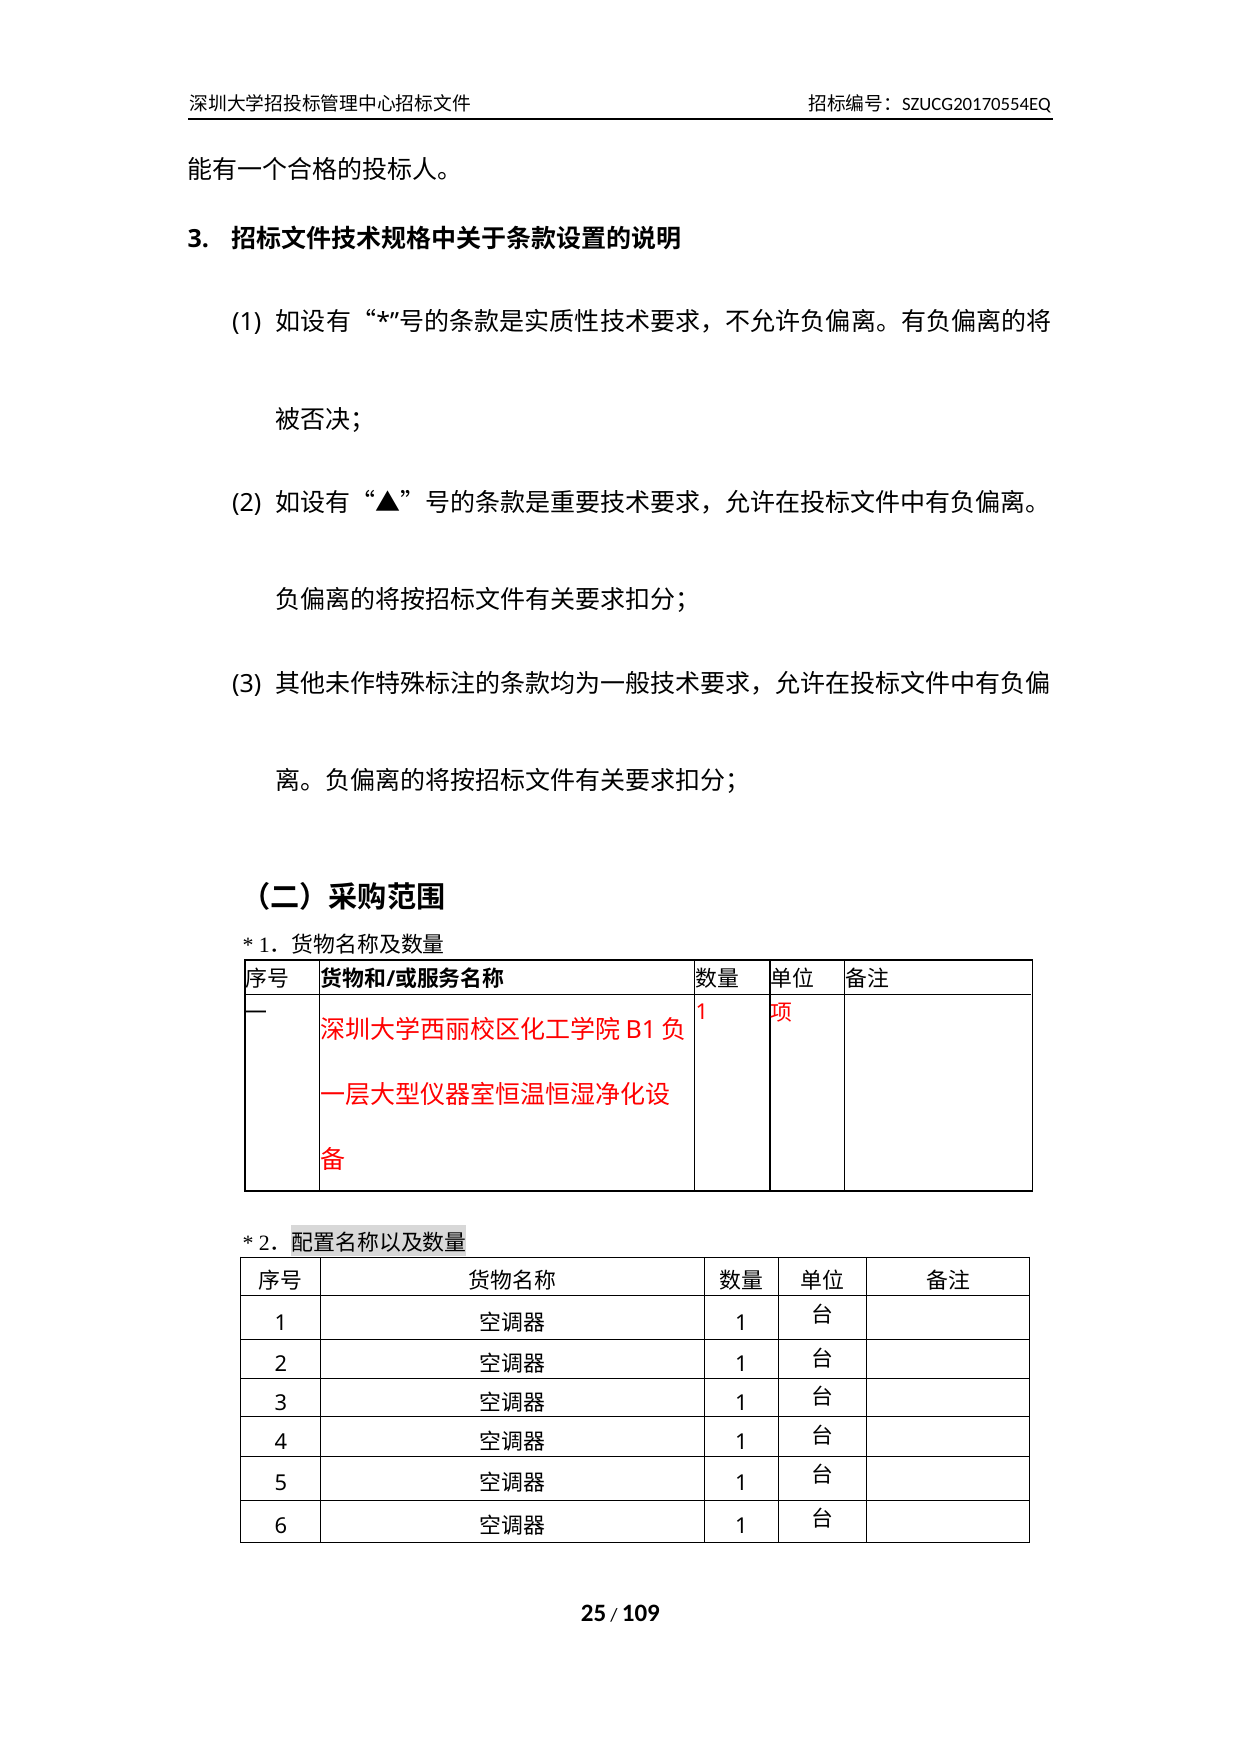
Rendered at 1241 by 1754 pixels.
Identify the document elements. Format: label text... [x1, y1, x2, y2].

text （二）采购范围 [187, 862, 1053, 927]
table_header 单位 [779, 1258, 866, 1295]
table_cell 台 [779, 1417, 866, 1456]
table_header 序号 [241, 1258, 320, 1295]
table_cell 空调器 [321, 1501, 704, 1542]
table_header 序号 [246, 961, 319, 993]
table_cell 1 [705, 1501, 778, 1542]
table_header 货物名称 [321, 1258, 704, 1295]
table_cell 1 [705, 1379, 778, 1416]
text * 2．配置名称以及数量 [187, 1224, 1053, 1257]
table_cell 一 [246, 995, 319, 1190]
table_header 备注 [845, 961, 1032, 993]
table_cell 1 [695, 995, 769, 1190]
table_cell 台 [779, 1296, 866, 1339]
table_cell 1 [705, 1417, 778, 1456]
table_cell [867, 1340, 1029, 1378]
table_header 单位 [771, 961, 844, 993]
list 其他未作特殊标注的条款均为一般技术要求，允许在投标文件中有负偏离。负偏离的将按招标文件有关要求扣分； [232, 649, 1053, 811]
table_cell 1 [241, 1296, 320, 1339]
table_cell 台 [779, 1501, 866, 1542]
table_cell 空调器 [321, 1379, 704, 1416]
list 招标文件技术规格中关于条款设置的说明 [187, 204, 1053, 269]
table_cell 台 [779, 1457, 866, 1499]
table_cell 3 [241, 1379, 320, 1416]
table_cell [867, 1457, 1029, 1499]
table_cell 1 [705, 1296, 778, 1339]
table_cell [867, 1379, 1029, 1416]
table_cell 项 [771, 995, 844, 1190]
table_header 货物和/或服务名称 [320, 961, 694, 993]
text * 1．货物名称及数量 [187, 927, 1053, 959]
table_cell 1 [705, 1340, 778, 1378]
table_cell 6 [241, 1501, 320, 1542]
table_cell 空调器 [321, 1457, 704, 1499]
table_cell 空调器 [321, 1340, 704, 1378]
table_header 数量 [705, 1258, 778, 1295]
table_cell [867, 1501, 1029, 1542]
list 如设有“▲”号的条款是重要技术要求，允许在投标文件中有负偏离。负偏离的将按招标文件有关要求扣分； [232, 468, 1053, 631]
table_cell 1 [705, 1457, 778, 1499]
table_cell [867, 1417, 1029, 1456]
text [187, 150, 1053, 186]
table_cell 台 [779, 1340, 866, 1378]
table_cell 2 [241, 1340, 320, 1378]
table_cell 4 [241, 1417, 320, 1456]
table_header 备注 [867, 1258, 1029, 1295]
table_header 数量 [695, 961, 769, 993]
table_cell [845, 994, 1032, 1190]
list 如设有“*”号的条款是实质性技术要求，不允许负偏离。有负偏离的将被否决； [232, 287, 1053, 450]
table_cell 5 [241, 1457, 320, 1499]
table_cell 空调器 [321, 1417, 704, 1456]
table_cell 空调器 [321, 1296, 704, 1339]
table_cell [867, 1296, 1029, 1339]
table_cell 台 [779, 1379, 866, 1416]
table_cell 深圳大学西丽校区化工学院B1负一层大型仪器室恒温恒湿净化设备 [320, 995, 694, 1190]
